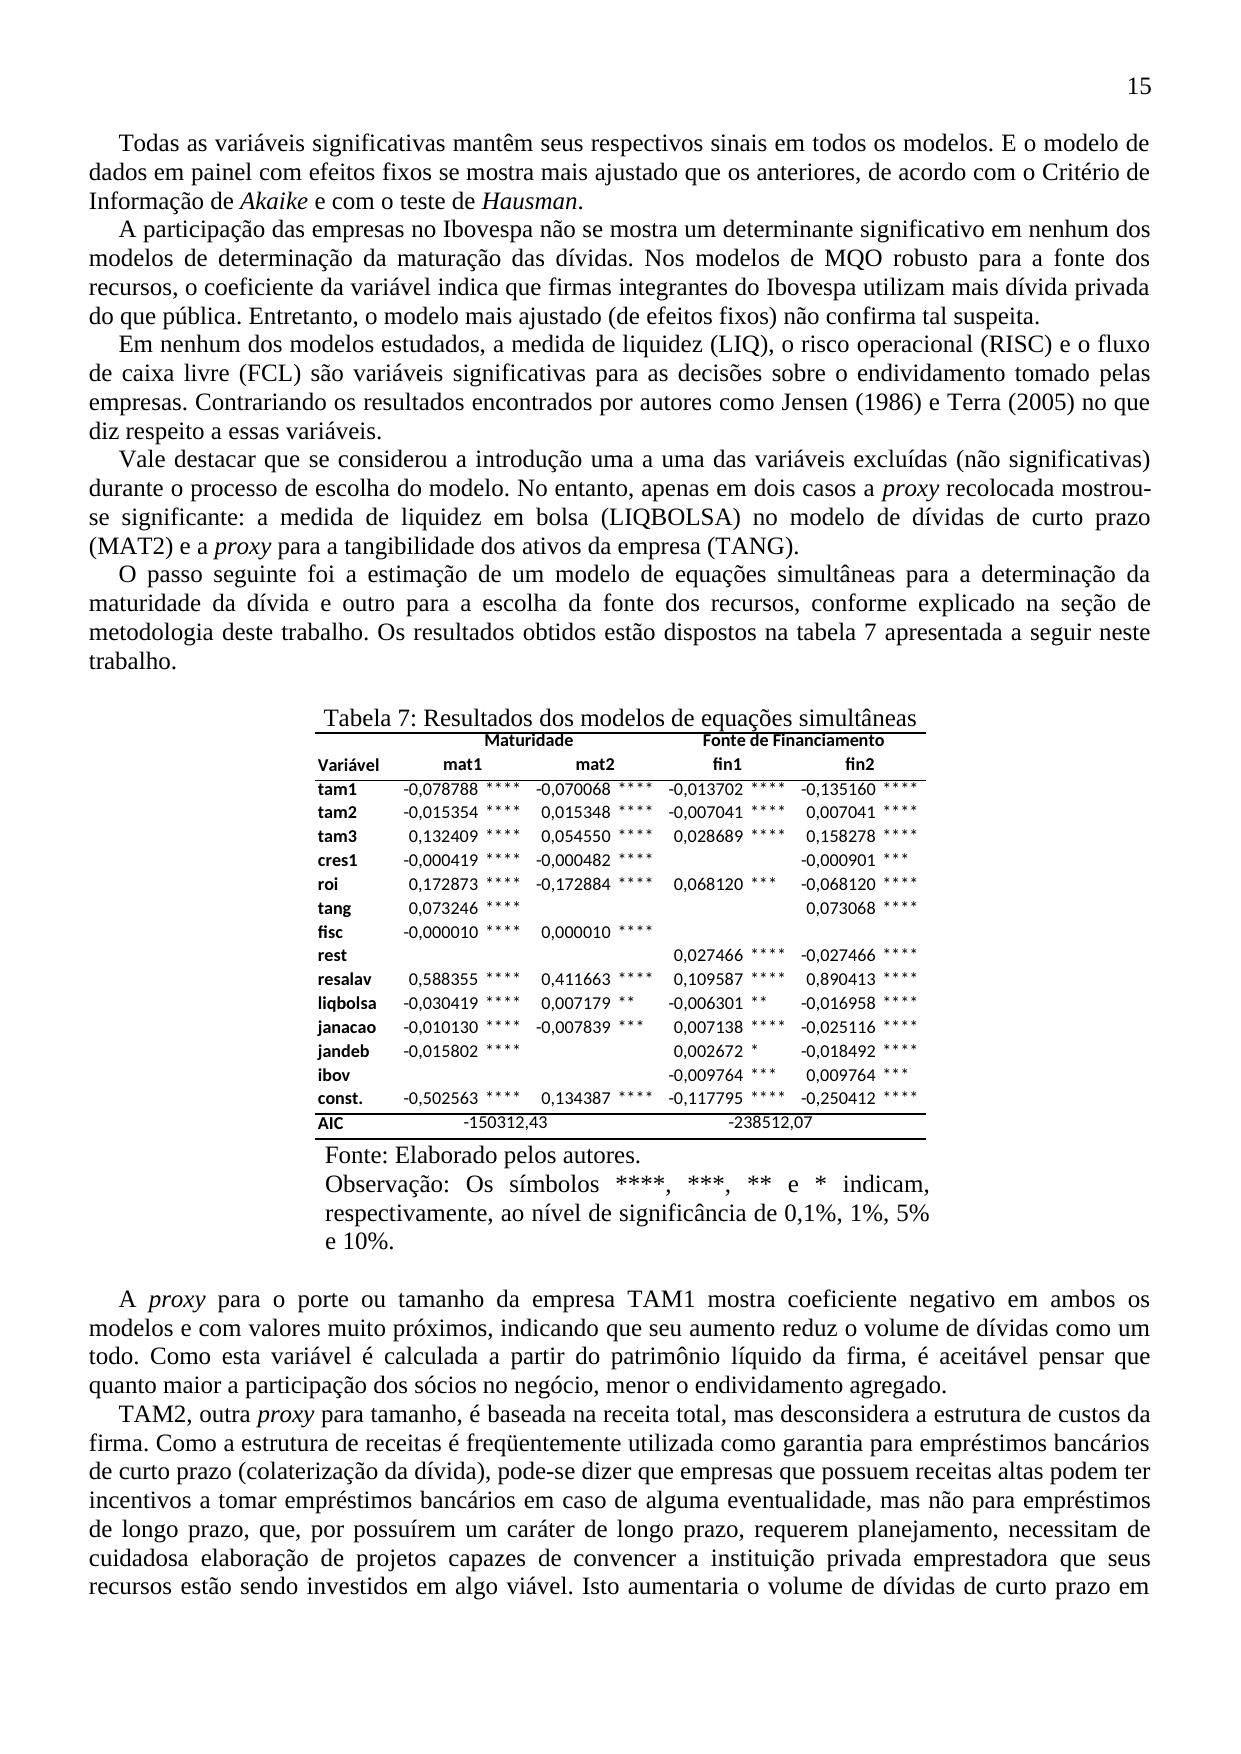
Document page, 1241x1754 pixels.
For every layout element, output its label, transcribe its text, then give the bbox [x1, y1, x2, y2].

text Fonte: Elaborado pelos autores. [89, 1140, 1152, 1169]
text Em nenhum dos modelos estudados, a medida de liquidez (LIQ), o risco operacional (RISC) e o fluxo de caixa livre (FCL) são variáveis significativas para as decisões sobre o endividamento tomado pelas empresas. Contrariando os resultados encontrados por autores como Jensen (1986) e Terra (2005) no que diz respeito a essas variáveis. [89, 329, 1152, 444]
text Vale destacar que se considerou a introdução uma a uma das variáveis excluídas (não significativas) durante o processo de escolha do modelo. No entanto, apenas em dois casos a proxy recolocada mostrou-se significante: a medida de liquidez em bolsa (LIQBOLSA) no modelo de dívidas de curto prazo (MAT2) e a proxy para a tangibilidade dos ativos da empresa (TANG). [89, 444, 1152, 559]
text Todas as variáveis significativas mantêm seus respectivos sinais em todos os modelos. E o modelo de dados em painel com efeitos fixos se mostra mais ajustado que os anteriores, de acordo com o Critério de Informação de Akaike e com o teste de Hausman. [89, 128, 1152, 214]
text A proxy para o porte ou tamanho da empresa TAM1 mostra coeficiente negativo em ambos os modelos e com valores muito próximos, indicando que seu aumento reduz o volume de dívidas como um todo. Como esta variável é calculada a partir do patrimônio líquido da firma, é aceitável pensar que quanto maior a participação dos sócios no negócio, menor o endividamento agregado. [89, 1284, 1152, 1399]
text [89, 1399, 1152, 1600]
text Tabela 7: Resultados dos modelos de equações simultâneas [89, 703, 1152, 732]
text O passo seguinte foi a estimação de um modelo de equações simultâneas para a determinação da maturidade da dívida e outro para a escolha da fonte dos recursos, conforme explicado na seção de metodologia deste trabalho. Os resultados obtidos estão dispostos na tabela 7 apresentada a seguir neste trabalho. [89, 559, 1152, 674]
text Observação: Os símbolos ****, ***, ** e * indicam, respectivamente, ao nível de significância de 0,1%, 1%, 5% e 10%. [325, 1169, 930, 1255]
text A participação das empresas no Ibovespa não se mostra um determinante significativo em nenhum dos modelos de determinação da maturação das dívidas. Nos modelos de MQO robusto para a fonte dos recursos, o coeficiente da variável indica que firmas integrantes do Ibovespa utilizam mais dívida privada do que pública. Entretanto, o modelo mais ajustado (de efeitos fixos) não confirma tal suspeita. [89, 214, 1152, 329]
